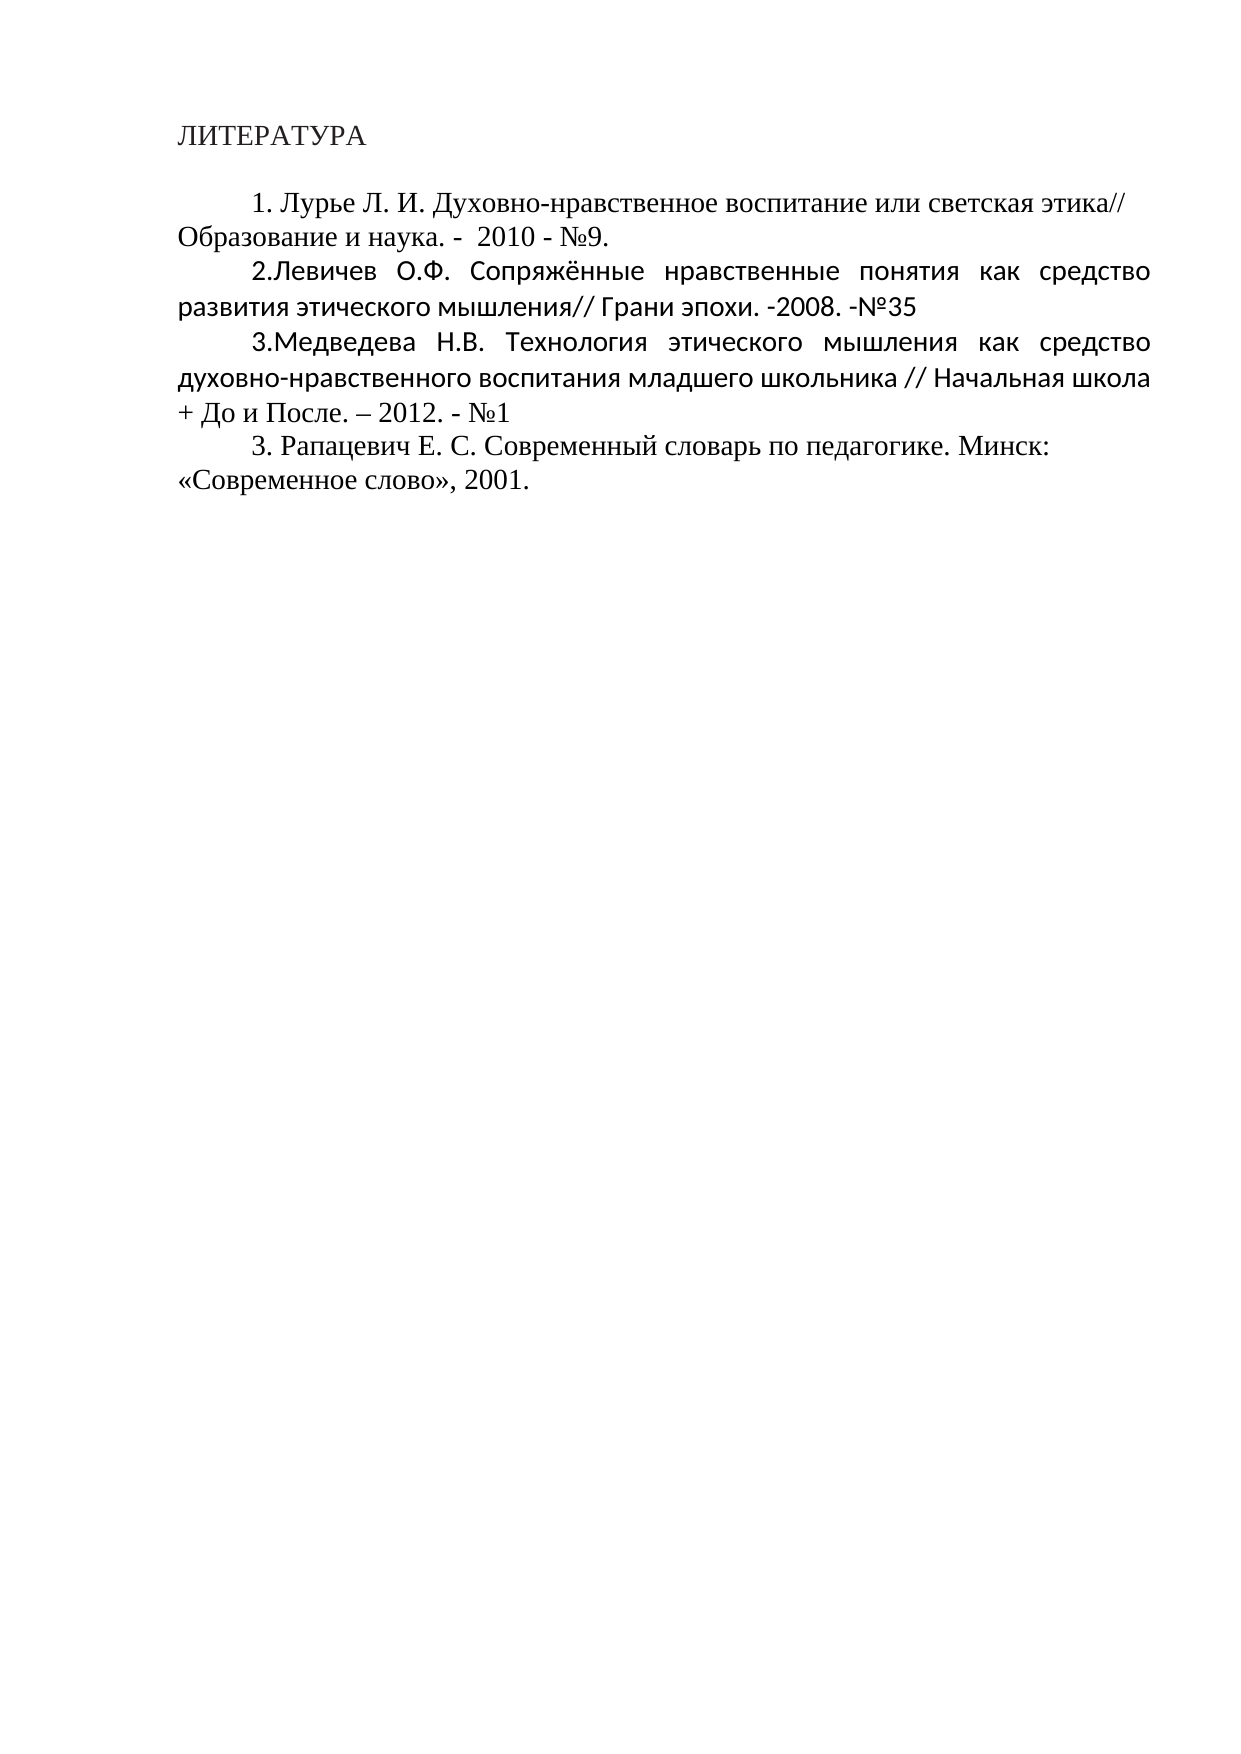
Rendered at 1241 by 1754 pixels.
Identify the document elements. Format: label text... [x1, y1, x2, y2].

text ЛИТЕРАТУРА [177, 118, 1152, 152]
text «Современное слово», 2001. [177, 462, 1152, 495]
text 1. Лурье Л. И. Духовно-нравственное воспитание или светская этика// [177, 185, 1152, 219]
text 3.Медведева Н.В. Технология этического мышления как средство духовно-нравственного воспитания младшего школьника // Начальная школа + До и После. – 2012. - №1 [177, 323, 1152, 428]
text 3. Рапацевич Е. С. Современный словарь по педагогике. Минск: [177, 428, 1152, 462]
text 2.Левичев О.Ф. Сопряжённые нравственные понятия как средство развития этического мышления// Грани эпохи. -2008. -№35 [177, 252, 1152, 323]
text Образование и наука. - 2010 - №9. [177, 219, 1152, 252]
